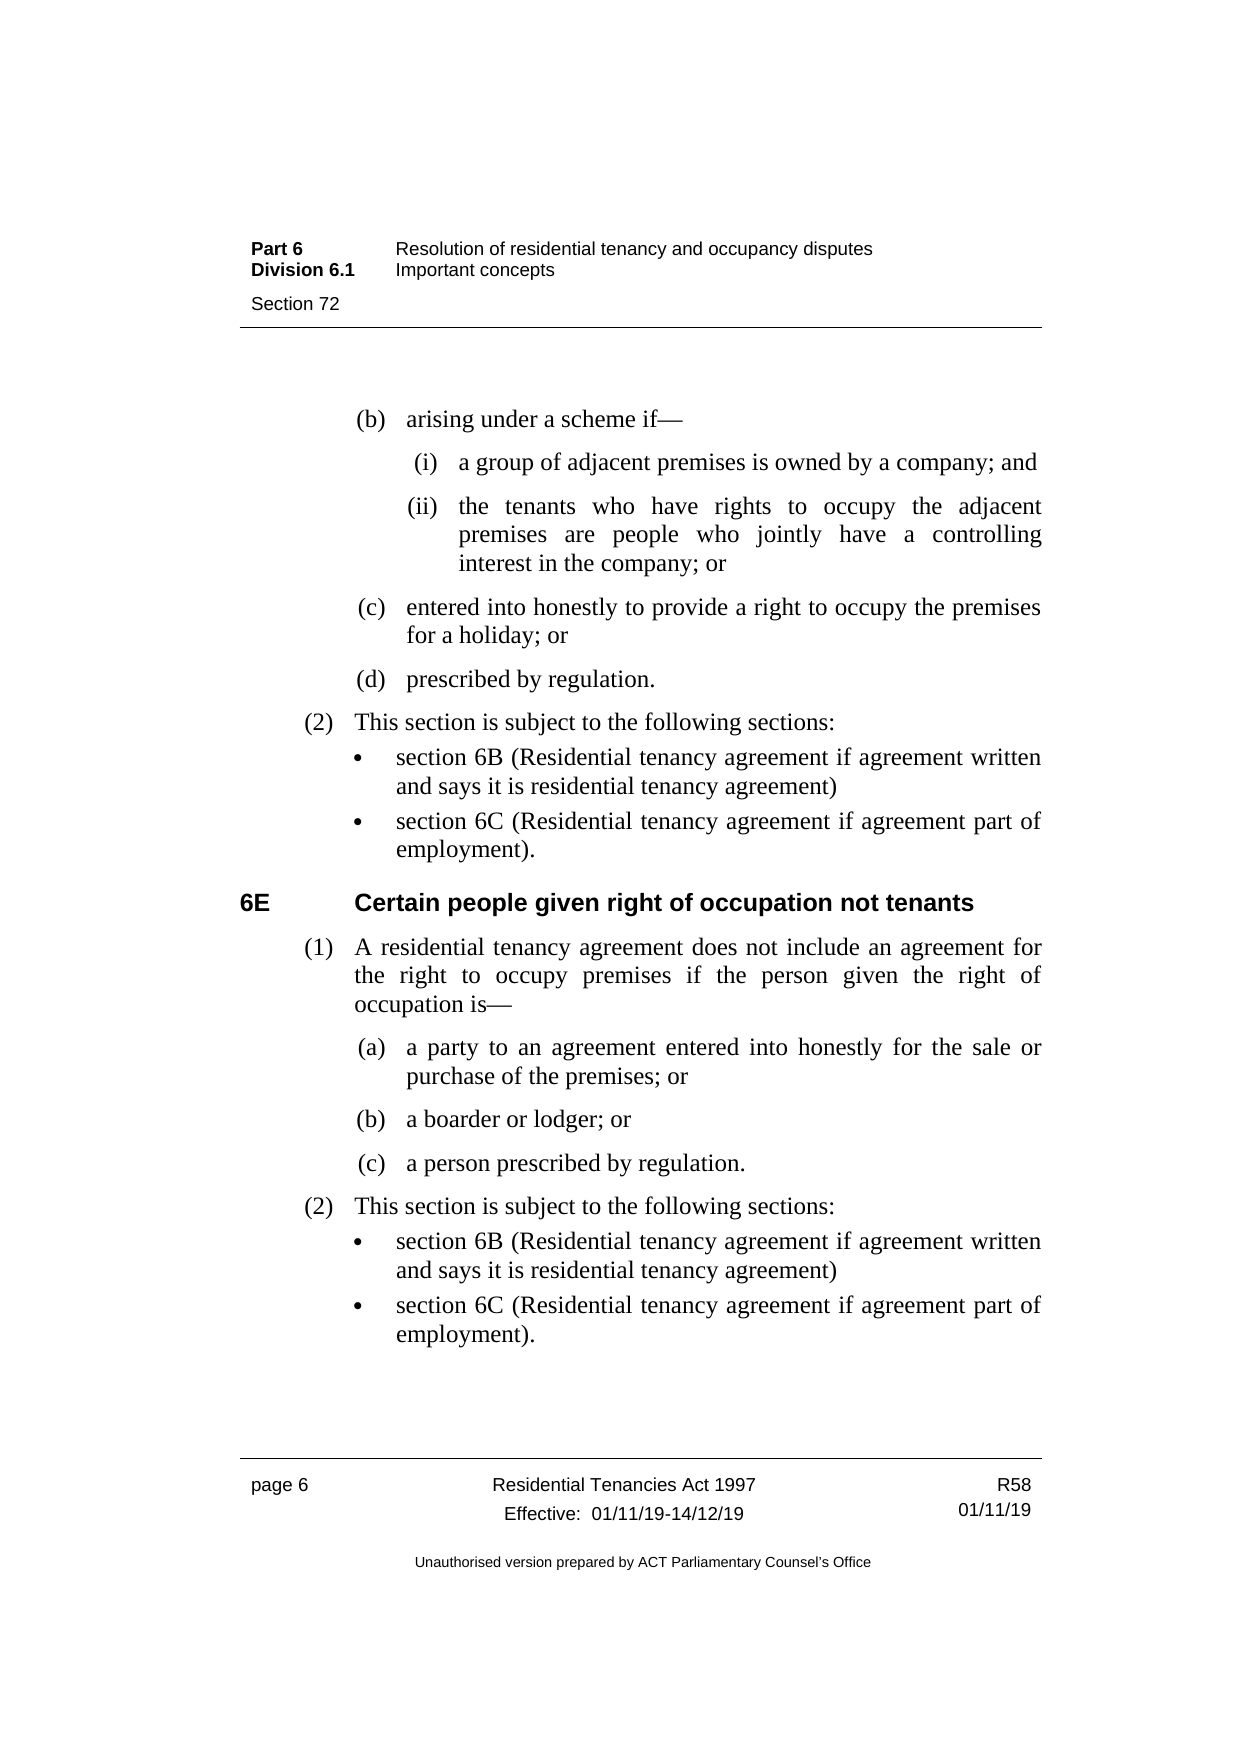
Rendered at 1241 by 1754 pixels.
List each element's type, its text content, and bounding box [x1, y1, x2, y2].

text (2) This section is subject to the following sections: [239, 707, 1042, 736]
text (ii) the tenants who have rights to occupy the adjacent premises are people who jointly have a controlling interest in the company; or [239, 491, 1042, 577]
text (b) a boarder or lodger; or [239, 1104, 1042, 1133]
text (b) arising under a scheme if— [239, 404, 1042, 433]
text  section 6C (Residential tenancy agreement if agreement part of employment). [354, 1290, 1042, 1347]
text (1) A residential tenancy agreement does not include an agreement for the right to occupy premises if the person given the right of occupation is— [239, 932, 1042, 1018]
text 6E Certain people given right of occupation not tenants [239, 888, 1042, 917]
text  section 6B (Residential tenancy agreement if agreement written and says it is residential tenancy agreement) [354, 1226, 1042, 1284]
text (c) a person prescribed by regulation. [239, 1148, 1042, 1177]
text  section 6B (Residential tenancy agreement if agreement written and says it is residential tenancy agreement) [354, 742, 1042, 799]
text  section 6C (Residential tenancy agreement if agreement part of employment). [354, 806, 1042, 863]
text (c) entered into honestly to provide a right to occupy the premises for a holiday; or [239, 592, 1042, 649]
text (d) prescribed by regulation. [239, 664, 1042, 692]
text (a) a party to an agreement entered into honestly for the sale or purchase of the premises; or [239, 1032, 1042, 1090]
text (i) a group of adjacent premises is owned by a company; and [239, 447, 1042, 476]
text (2) This section is subject to the following sections: [239, 1191, 1042, 1220]
